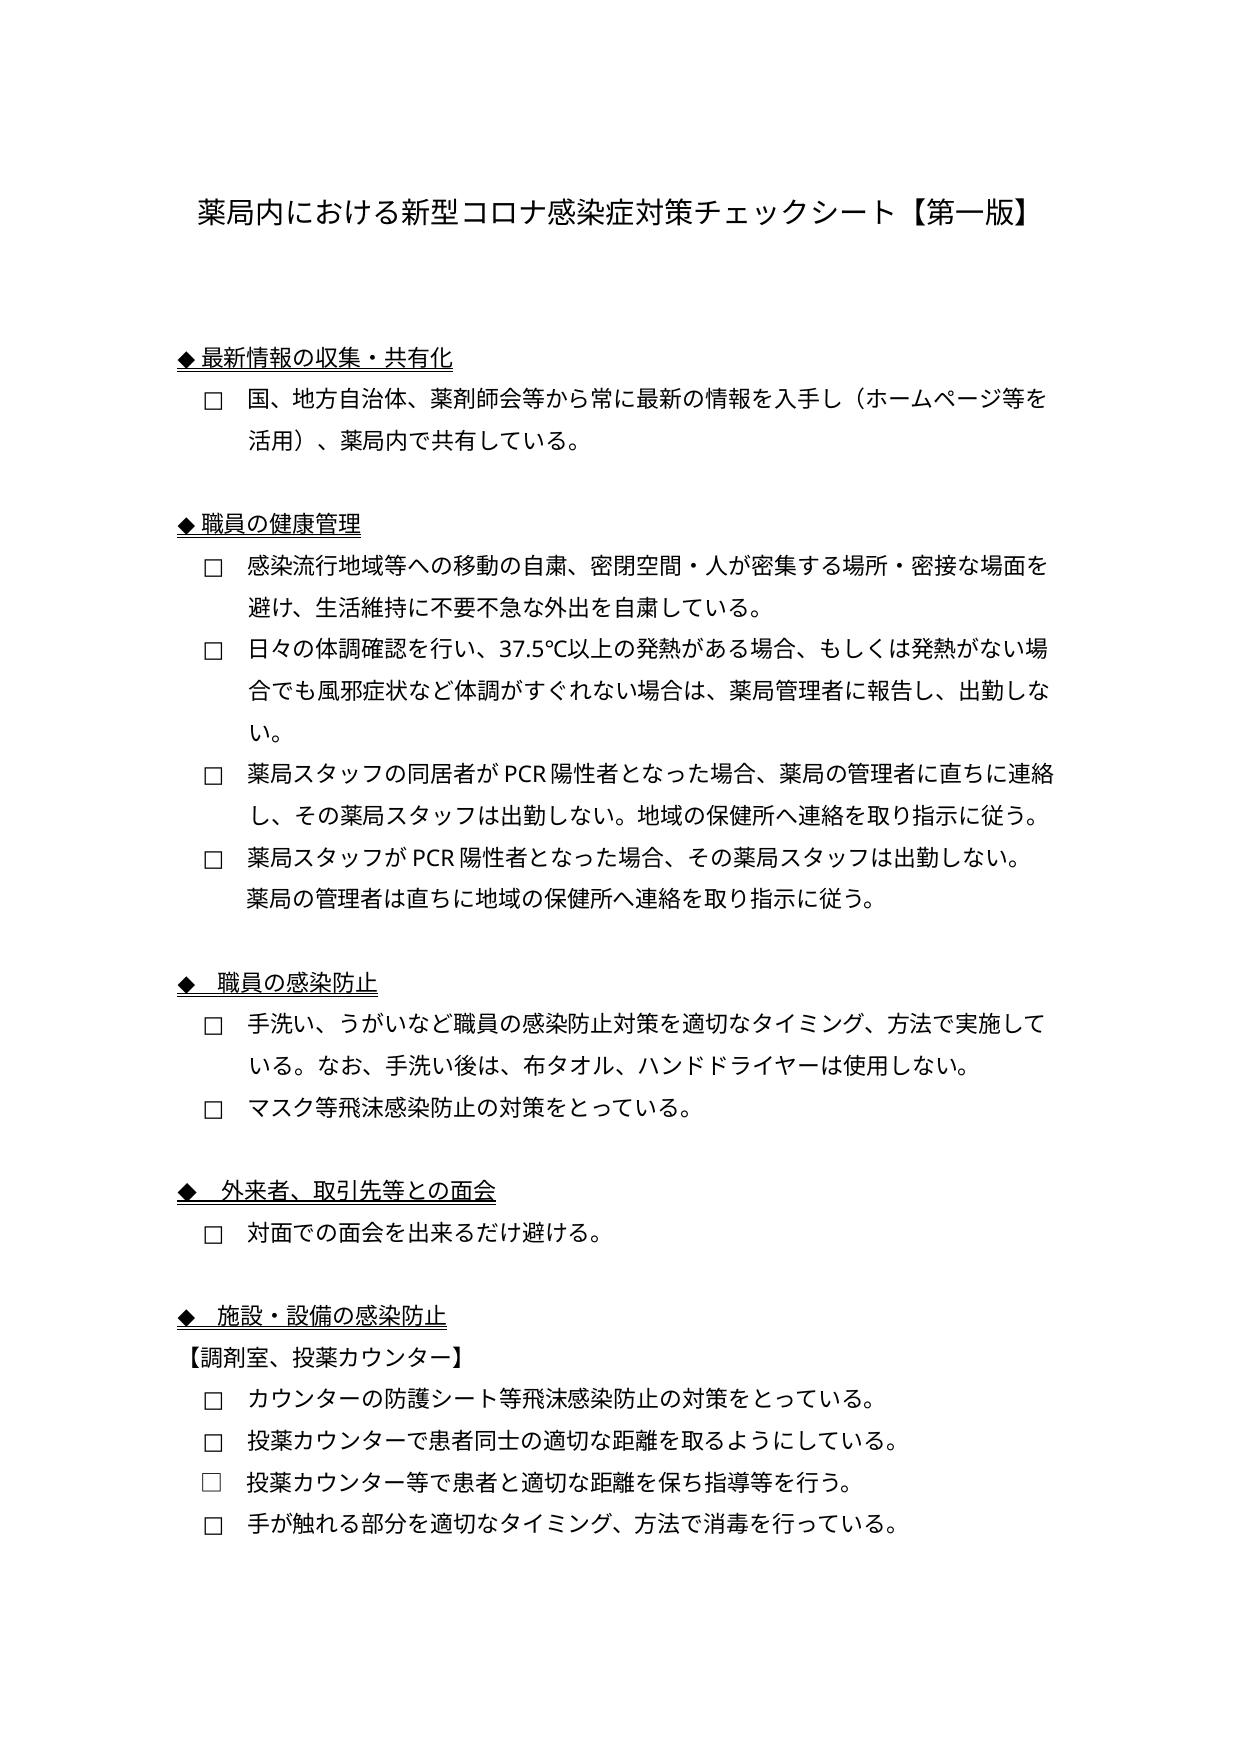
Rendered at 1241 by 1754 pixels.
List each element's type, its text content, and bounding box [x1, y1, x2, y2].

text ◆ 職員の感染防止 [177, 960, 1063, 1002]
text □ 薬局スタッフがPCR陽性者となった場合、その薬局スタッフは出勤しない。 [202, 835, 1063, 877]
text □ 対面での面会を出来るだけ避ける。 [202, 1210, 1063, 1252]
text □ 投薬カウンター等で患者と適切な距離を保ち指導等を行う。 [177, 1460, 1063, 1502]
text □ マスク等飛沫感染防止の対策をとっている。 [202, 1085, 1063, 1127]
text 薬局内における新型コロナ感染症対策チェックシート【第一版】 [177, 169, 1063, 252]
text □ 感染流行地域等への移動の自粛、密閉空間・人が密集する場所・密接な場面を避け、生活維持に不要不急な外出を自粛している。 [202, 544, 1063, 627]
text ◆ 職員の健康管理 [177, 502, 1063, 544]
text □ 手洗い、うがいなど職員の感染防止対策を適切なタイミング、方法で実施している。なお、手洗い後は、布タオル、ハンドドライヤーは使用しない。 [202, 1002, 1063, 1085]
text □ 投薬カウンターで患者同士の適切な距離を取るようにしている。 [202, 1419, 1063, 1460]
text □ カウンターの防護シート等飛沫感染防止の対策をとっている。 [202, 1377, 1063, 1419]
text □ 手が触れる部分を適切なタイミング、方法で消毒を行っている。 [202, 1502, 1063, 1544]
text □ 国、地方自治体、薬剤師会等から常に最新の情報を入手し（ホームページ等を活用）、薬局内で共有している。 [202, 377, 1063, 460]
text ◆ 外来者、取引先等との面会 [177, 1169, 1063, 1210]
text ◆ 最新情報の収集・共有化 [177, 335, 1063, 377]
text 薬局の管理者は直ちに地域の保健所へ連絡を取り指示に従う。 [177, 877, 1063, 919]
text 【調剤室、投薬カウンター】 [177, 1335, 1063, 1377]
text □ 薬局スタッフの同居者がPCR陽性者となった場合、薬局の管理者に直ちに連絡し、その薬局スタッフは出勤しない。地域の保健所へ連絡を取り指示に従う。 [202, 752, 1063, 835]
text ◆ 施設・設備の感染防止 [177, 1294, 1063, 1335]
text □ 日々の体調確認を行い、37.5℃以上の発熱がある場合、もしくは発熱がない場合でも風邪症状など体調がすぐれない場合は、薬局管理者に報告し、出勤しない。 [202, 627, 1063, 752]
